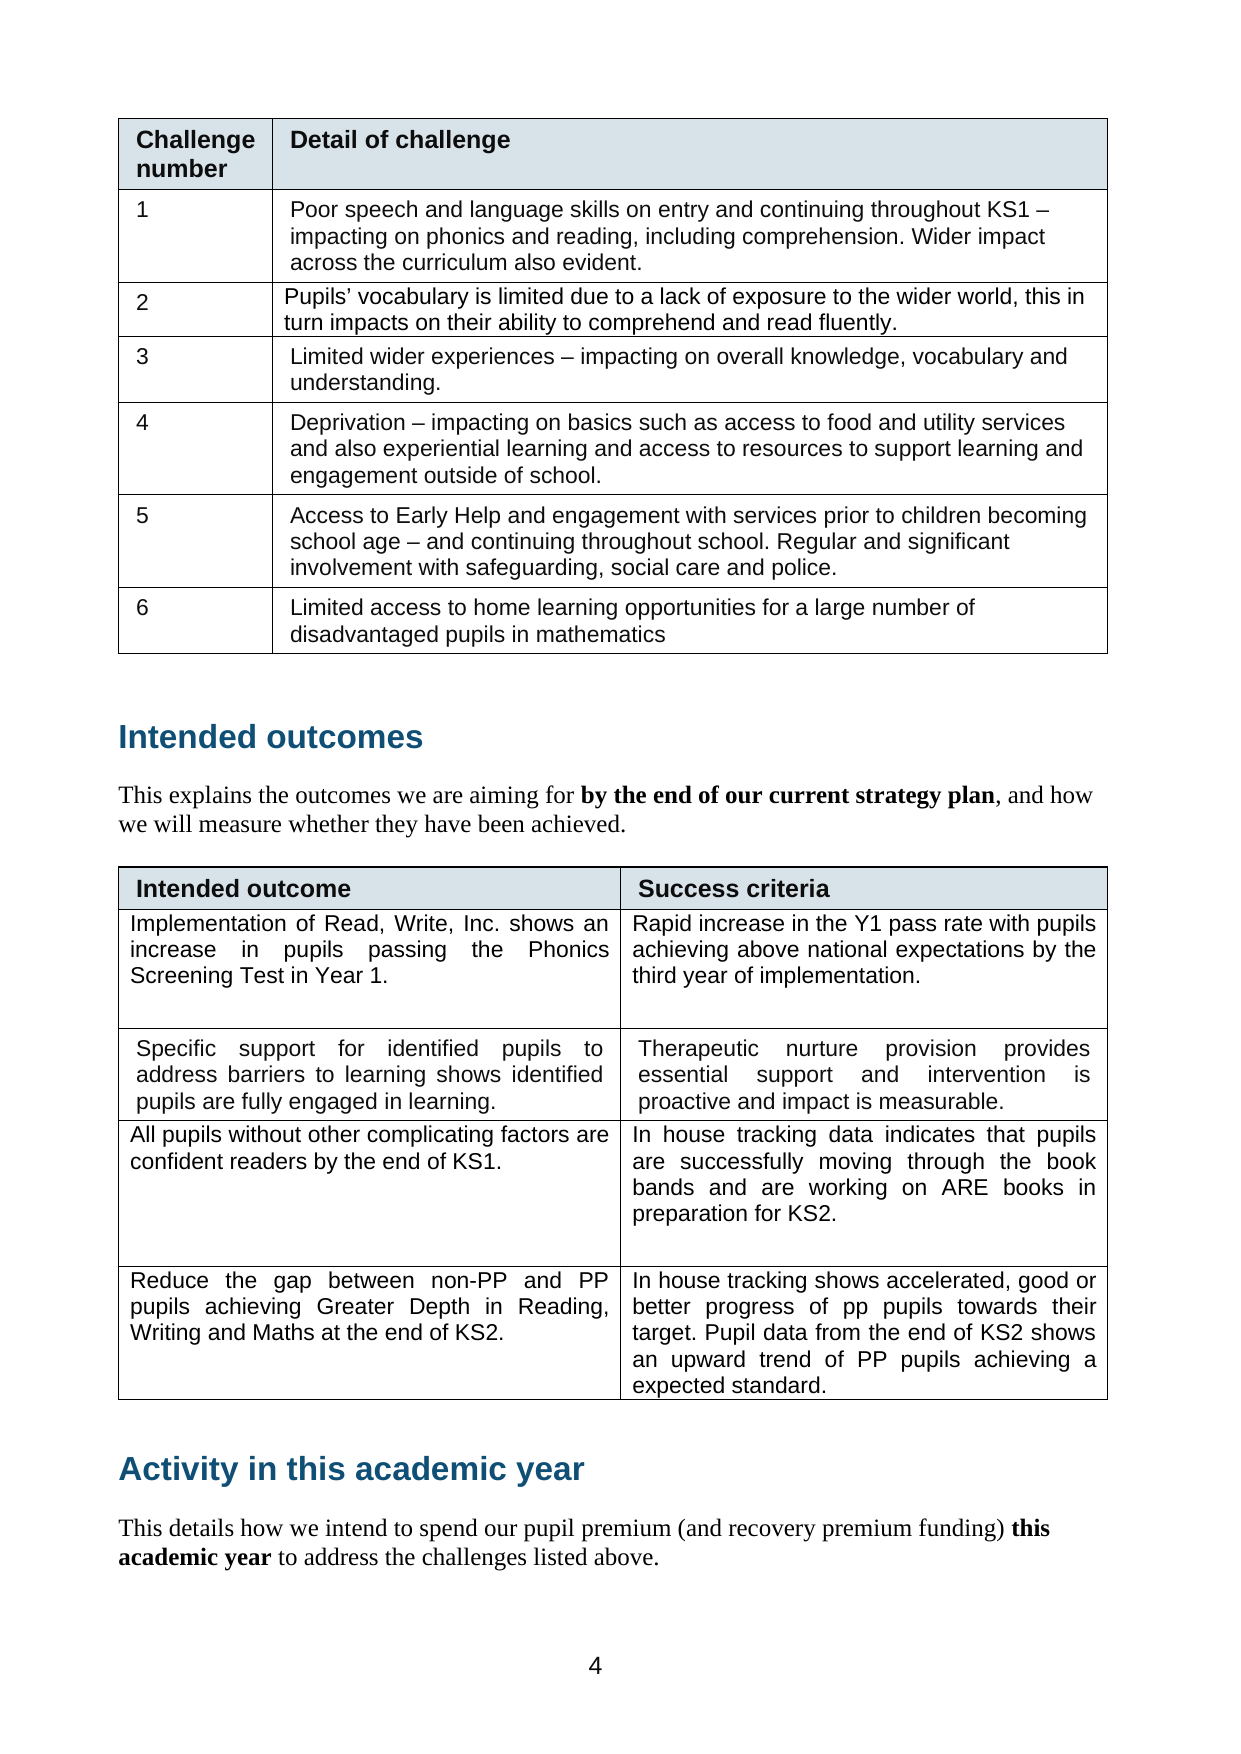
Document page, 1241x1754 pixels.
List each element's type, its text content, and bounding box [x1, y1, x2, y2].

subtitle Activity in this academic year [118, 1449, 1107, 1488]
table_header Detail of challenge [273, 119, 1107, 189]
table_cell In house tracking data indicates that pupils are successfully moving through the book bands and are working on ARE books in preparation for KS2. [621, 1121, 1107, 1266]
table_cell Therapeutic nurture provision provides essential support and intervention is proactive and impact is measurable. [621, 1029, 1107, 1120]
table_cell In house tracking shows accelerated, good or better progress of pp pupils towards their target. Pupil data from the end of KS2 shows an upward trend of PP pupils achieving a expected standard. [621, 1267, 1107, 1398]
table_cell Poor speech and language skills on entry and continuing throughout KS1 – impacting on phonics and reading, including comprehension. Wider impact across the curriculum also evident. [273, 190, 1107, 282]
table_cell Pupils’ vocabulary is limited due to a lack of exposure to the wider world, this in turn impacts on their ability to comprehend and read fluently. [273, 283, 1107, 336]
subtitle Intended outcomes [118, 717, 1107, 755]
table_cell 2 [119, 283, 272, 336]
table_cell Limited access to home learning opportunities for a large number of disadvantaged pupils in mathematics [273, 588, 1107, 653]
table_cell 4 [119, 403, 272, 494]
table_cell Deprivation – impacting on basics such as access to food and utility services and also experiential learning and access to resources to support learning and engagement outside of school. [273, 403, 1107, 494]
table_cell All pupils without other complicating factors are confident readers by the end of KS1. [119, 1121, 620, 1266]
table_cell 6 [119, 588, 272, 653]
table_header Success criteria [621, 868, 1107, 909]
table_cell 3 [119, 337, 272, 402]
table_cell Implementation of Read, Write, Inc. shows an increase in pupils passing the Phonics Screening Test in Year 1. [119, 910, 620, 1028]
table_cell Access to Early Help and engagement with services prior to children becoming school age – and continuing throughout school. Regular and significant involvement with safeguarding, social care and police. [273, 495, 1107, 587]
table_header Challenge number [119, 119, 272, 189]
table_cell 5 [119, 495, 272, 587]
text This explains the outcomes we are aiming for by the end of our current strategy plan, and how we will measure whether they have been achieved. [118, 780, 1107, 838]
table_cell 1 [119, 190, 272, 282]
table_header Intended outcome [119, 868, 620, 909]
table_cell Specific support for identified pupils to address barriers to learning shows identified pupils are fully engaged in learning. [119, 1029, 620, 1120]
table_cell Limited wider experiences – impacting on overall knowledge, vocabulary and understanding. [273, 337, 1107, 402]
table_cell Reduce the gap between non-PP and PP pupils achieving Greater Depth in Reading, Writing and Maths at the end of KS2. [119, 1267, 620, 1398]
text This details how we intend to spend our pupil premium (and recovery premium funding) this academic year to address the challenges listed above. [118, 1513, 1107, 1570]
table_cell Rapid increase in the Y1 pass rate with pupils achieving above national expectations by the third year of implementation. [621, 910, 1107, 1028]
